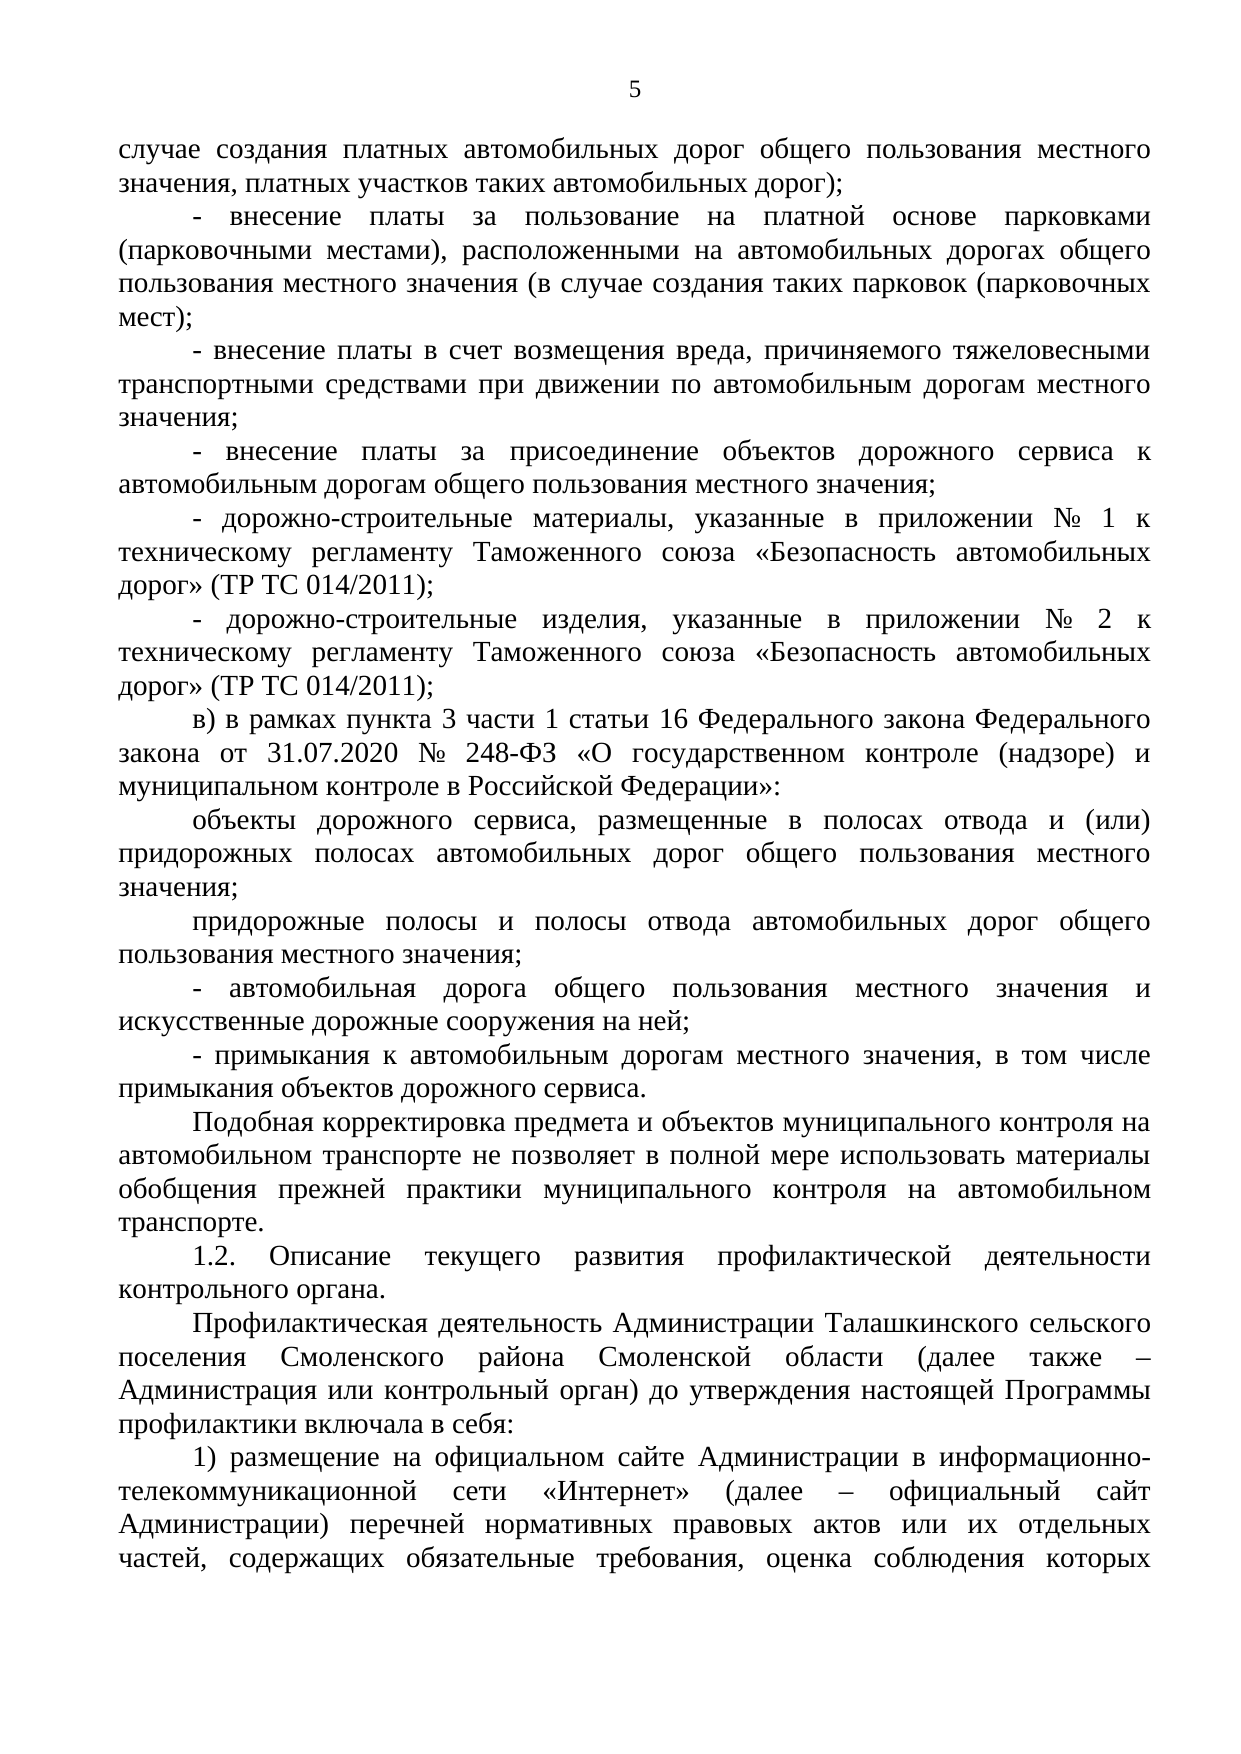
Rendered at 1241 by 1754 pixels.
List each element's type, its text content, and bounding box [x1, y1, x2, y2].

text Профилактическая деятельность Администрации Талашкинского сельского поселения Смоленского района Смоленской области (далее также – Администрация или контрольный орган) до утверждения настоящей Программы профилактики включала в себя: [118, 1305, 1152, 1439]
text - дорожно-строительные материалы, указанные в приложении № 1 к техническому регламенту Таможенного союза «Безопасность автомобильных дорог» (ТР ТС 014/2011); [118, 500, 1152, 601]
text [118, 131, 1152, 198]
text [118, 1439, 1152, 1573]
text - внесение платы в счет возмещения вреда, причиняемого тяжеловесными транспортными средствами при движении по автомобильным дорогам местного значения; [118, 332, 1152, 433]
text - внесение платы за пользование на платной основе парковками (парковочными местами), расположенными на автомобильных дорогах общего пользования местного значения (в случае создания таких парковок (парковочных мест); [118, 198, 1152, 332]
text объекты дорожного сервиса, размещенные в полосах отвода и (или) придорожных полосах автомобильных дорог общего пользования местного значения; [118, 802, 1152, 903]
text - примыкания к автомобильным дорогам местного значения, в том числе примыкания объектов дорожного сервиса. [118, 1037, 1152, 1104]
text 1.2. Описание текущего развития профилактической деятельности контрольного органа. [118, 1238, 1152, 1305]
text - дорожно-строительные изделия, указанные в приложении № 2 к техническому регламенту Таможенного союза «Безопасность автомобильных дорог» (ТР ТС 014/2011); [118, 601, 1152, 701]
text - внесение платы за присоединение объектов дорожного сервиса к автомобильным дорогам общего пользования местного значения; [118, 433, 1152, 500]
text в) в рамках пункта 3 части 1 статьи 16 Федерального закона Федерального закона от 31.07.2020 № 248-ФЗ «О государственном контроле (надзоре) и муниципальном контроле в Российской Федерации»: [118, 701, 1152, 802]
text - автомобильная дорога общего пользования местного значения и искусственные дорожные сооружения на ней; [118, 970, 1152, 1037]
text Подобная корректировка предмета и объектов муниципального контроля на автомобильном транспорте не позволяет в полной мере использовать материалы обобщения прежней практики муниципального контроля на автомобильном транспорте. [118, 1104, 1152, 1238]
text придорожные полосы и полосы отвода автомобильных дорог общего пользования местного значения; [118, 903, 1152, 970]
